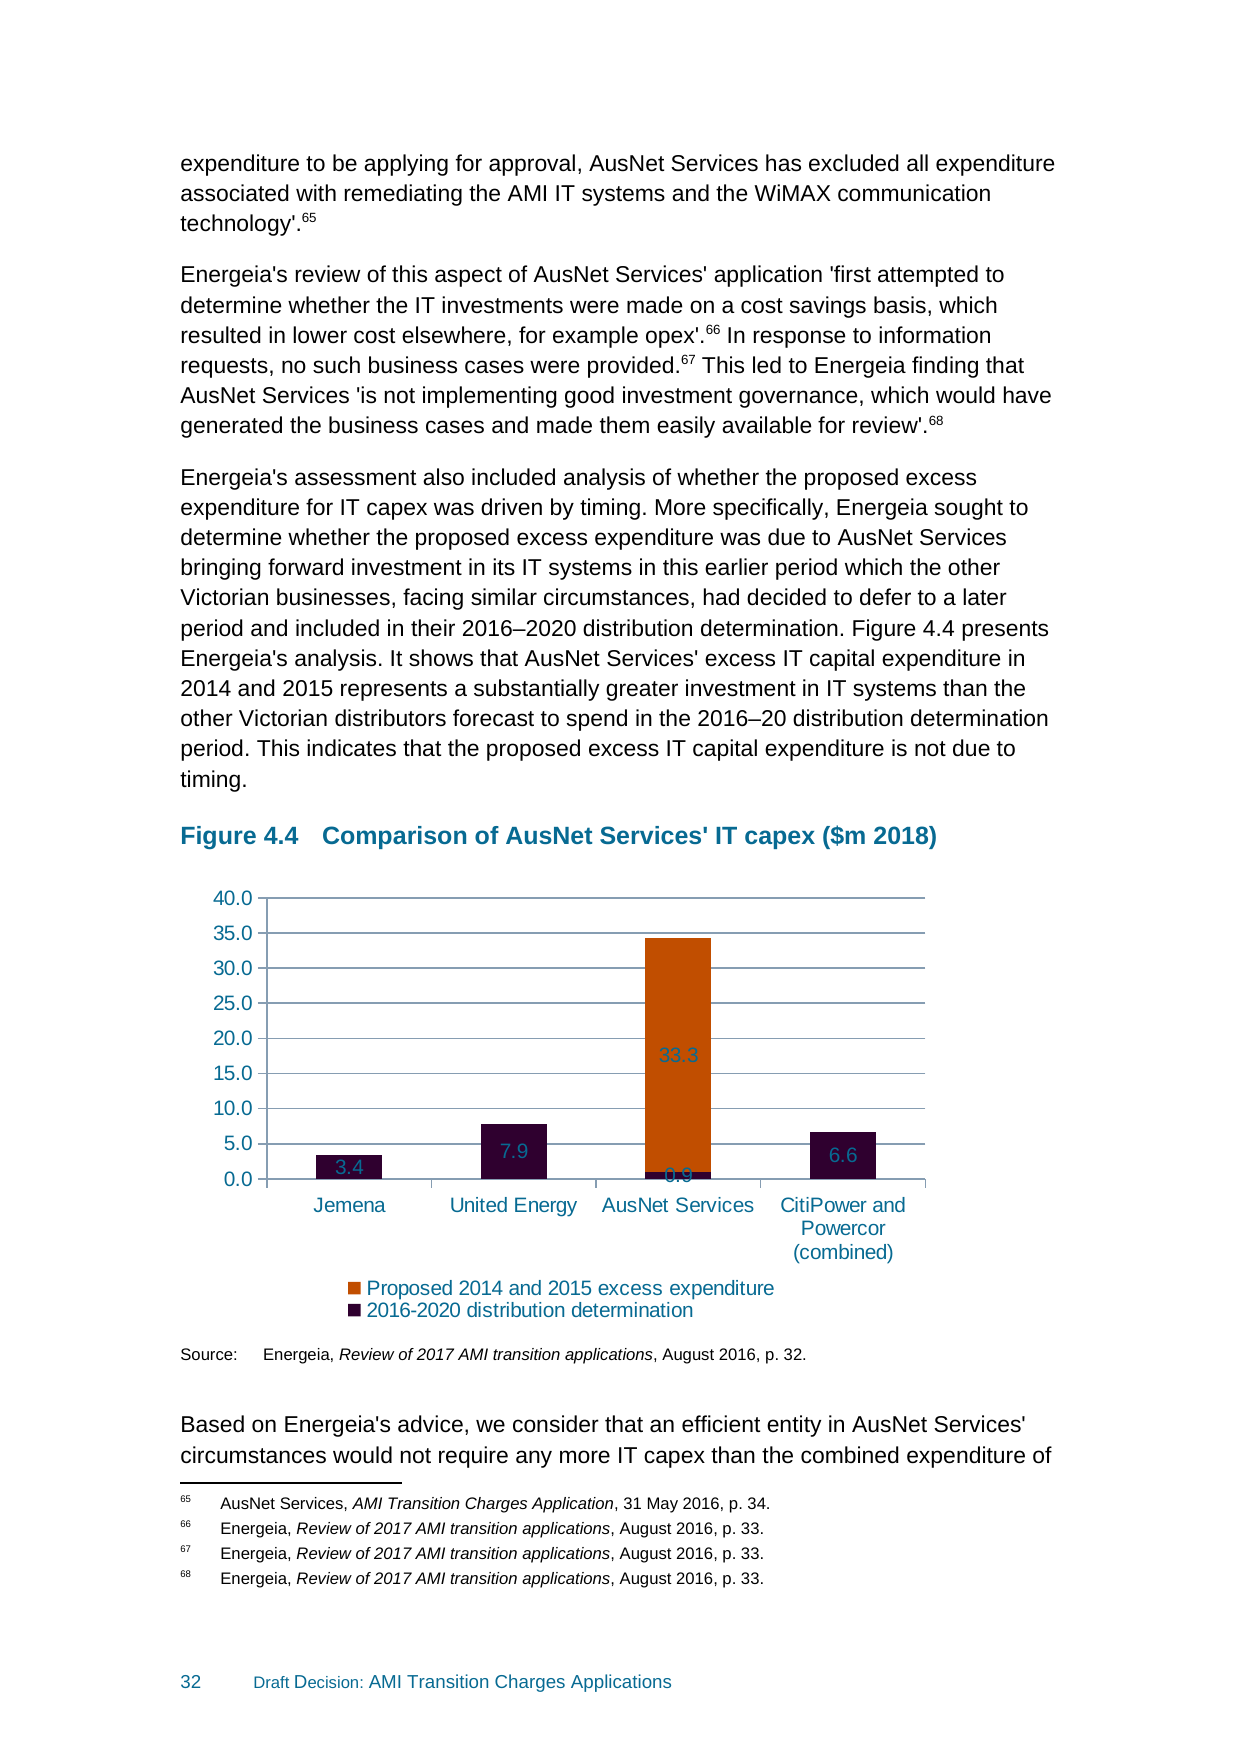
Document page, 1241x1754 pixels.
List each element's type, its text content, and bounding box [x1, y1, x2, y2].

picture [308, 1679, 316, 1688]
picture [317, 1679, 324, 1688]
text Energeia's assessment also included analysis of whether the proposed excess expenditure for IT capex was driven by timing. More specifically, Energeia sought to determine whether the proposed excess expenditure was due to AusNet Services bringing forward investment in its IT systems in this earlier period which the other Victorian businesses, facing similar circumstances, had decided to defer to a later period and included in their 2016–2020 distribution determination. Figure 4.4 presents Energeia's analysis. It shows that AusNet Services' excess IT capital expenditure in 2014 and 2015 represents a substantially greater investment in IT systems than the other Victorian distributors forecast to spend in the 2016–20 distribution determination period. This indicates that the proposed excess IT capital expenditure is not due to timing. [180, 463, 1063, 792]
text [180, 150, 1063, 237]
text Energeia's review of this aspect of AusNet Services' application 'first attempted to determine whether the IT investments were made on a cost savings basis, which resulted in lower cost elsewhere, for example opex'. In response to information requests, no such business cases were provided. This led to Energeia finding that AusNet Services 'is not implementing good investment governance, which would have generated the business cases and made them easily available for review'. [180, 261, 1063, 439]
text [180, 1411, 1063, 1468]
text Source: Energeia, Review of 2017 AMI transition applications, August 2016, p. 32. [180, 1345, 1063, 1364]
